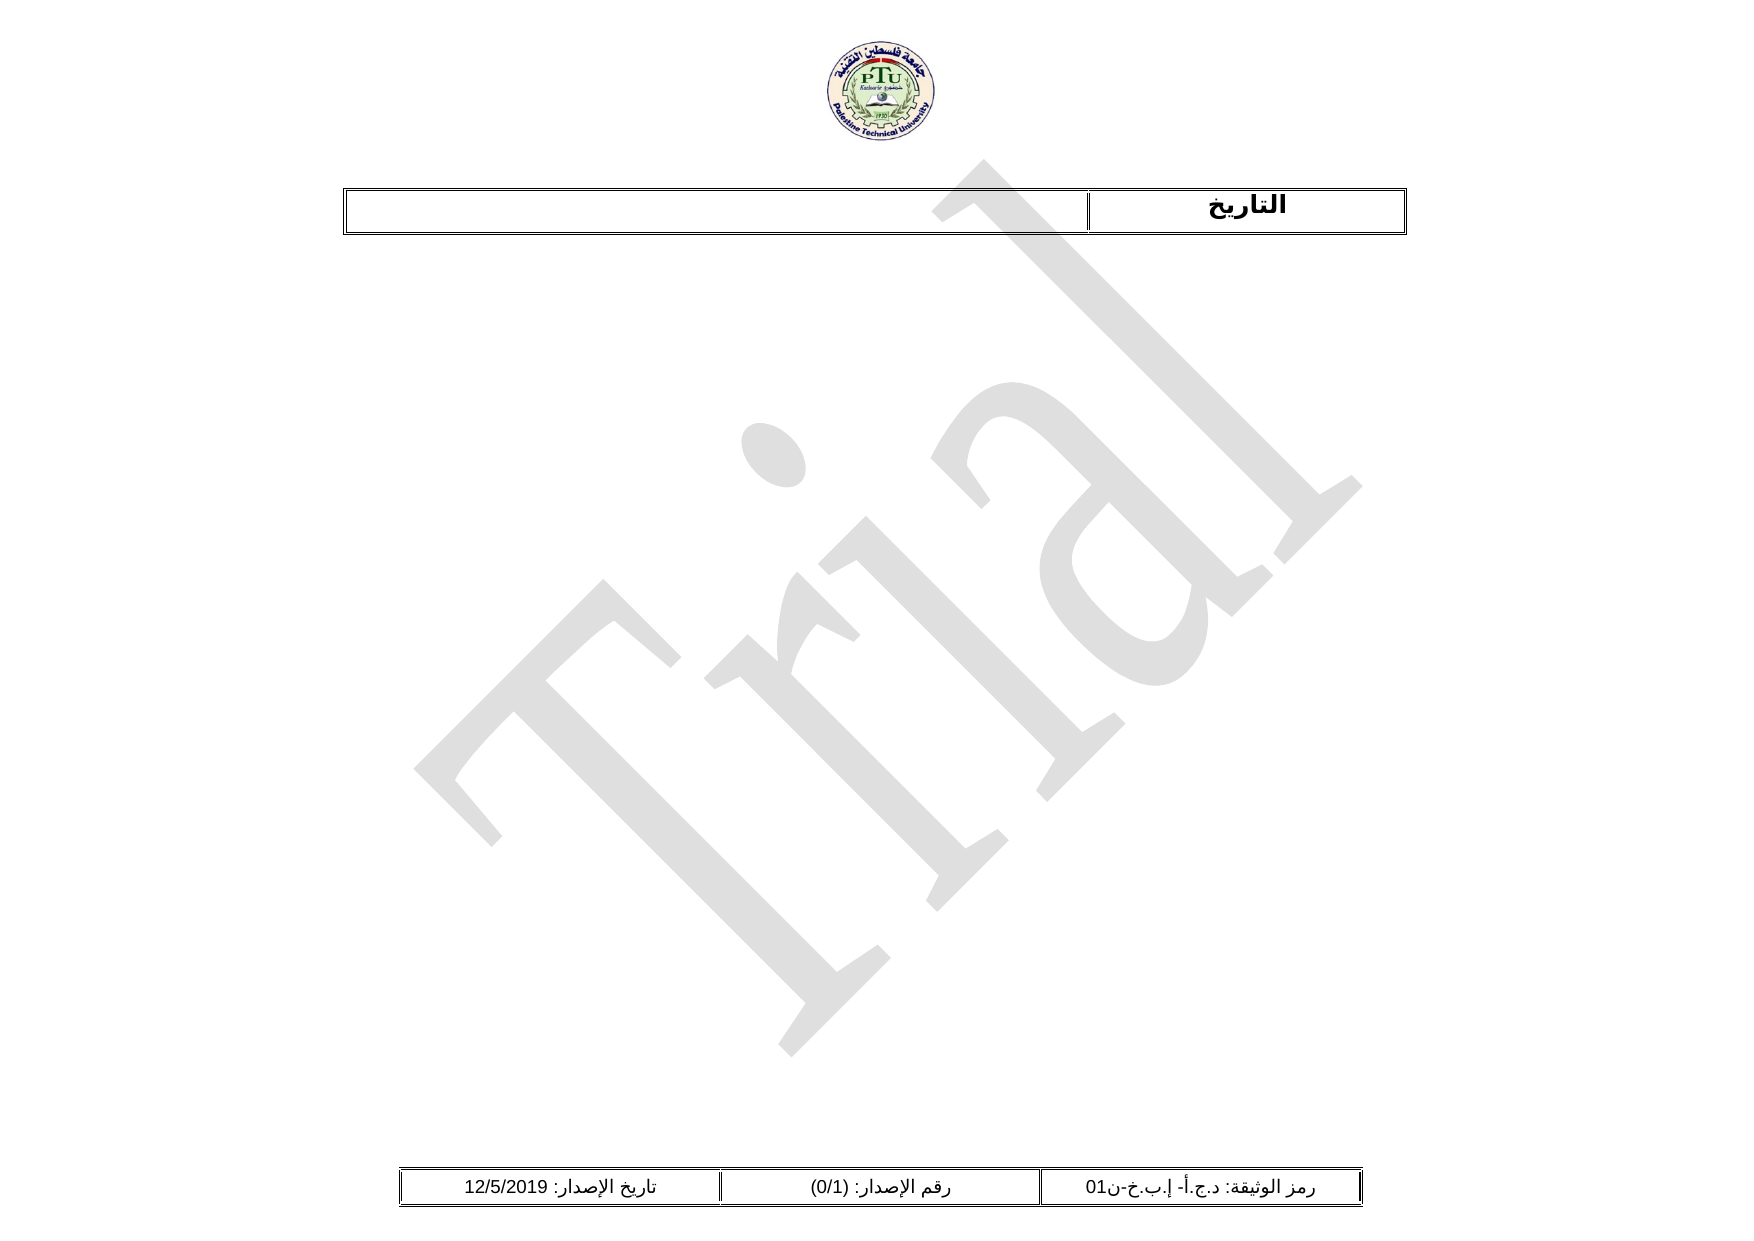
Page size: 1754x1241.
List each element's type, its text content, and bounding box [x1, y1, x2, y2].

picture [819, 37, 943, 144]
table_cell [347, 191, 1088, 232]
table_cell التاريخ [1088, 191, 1404, 232]
